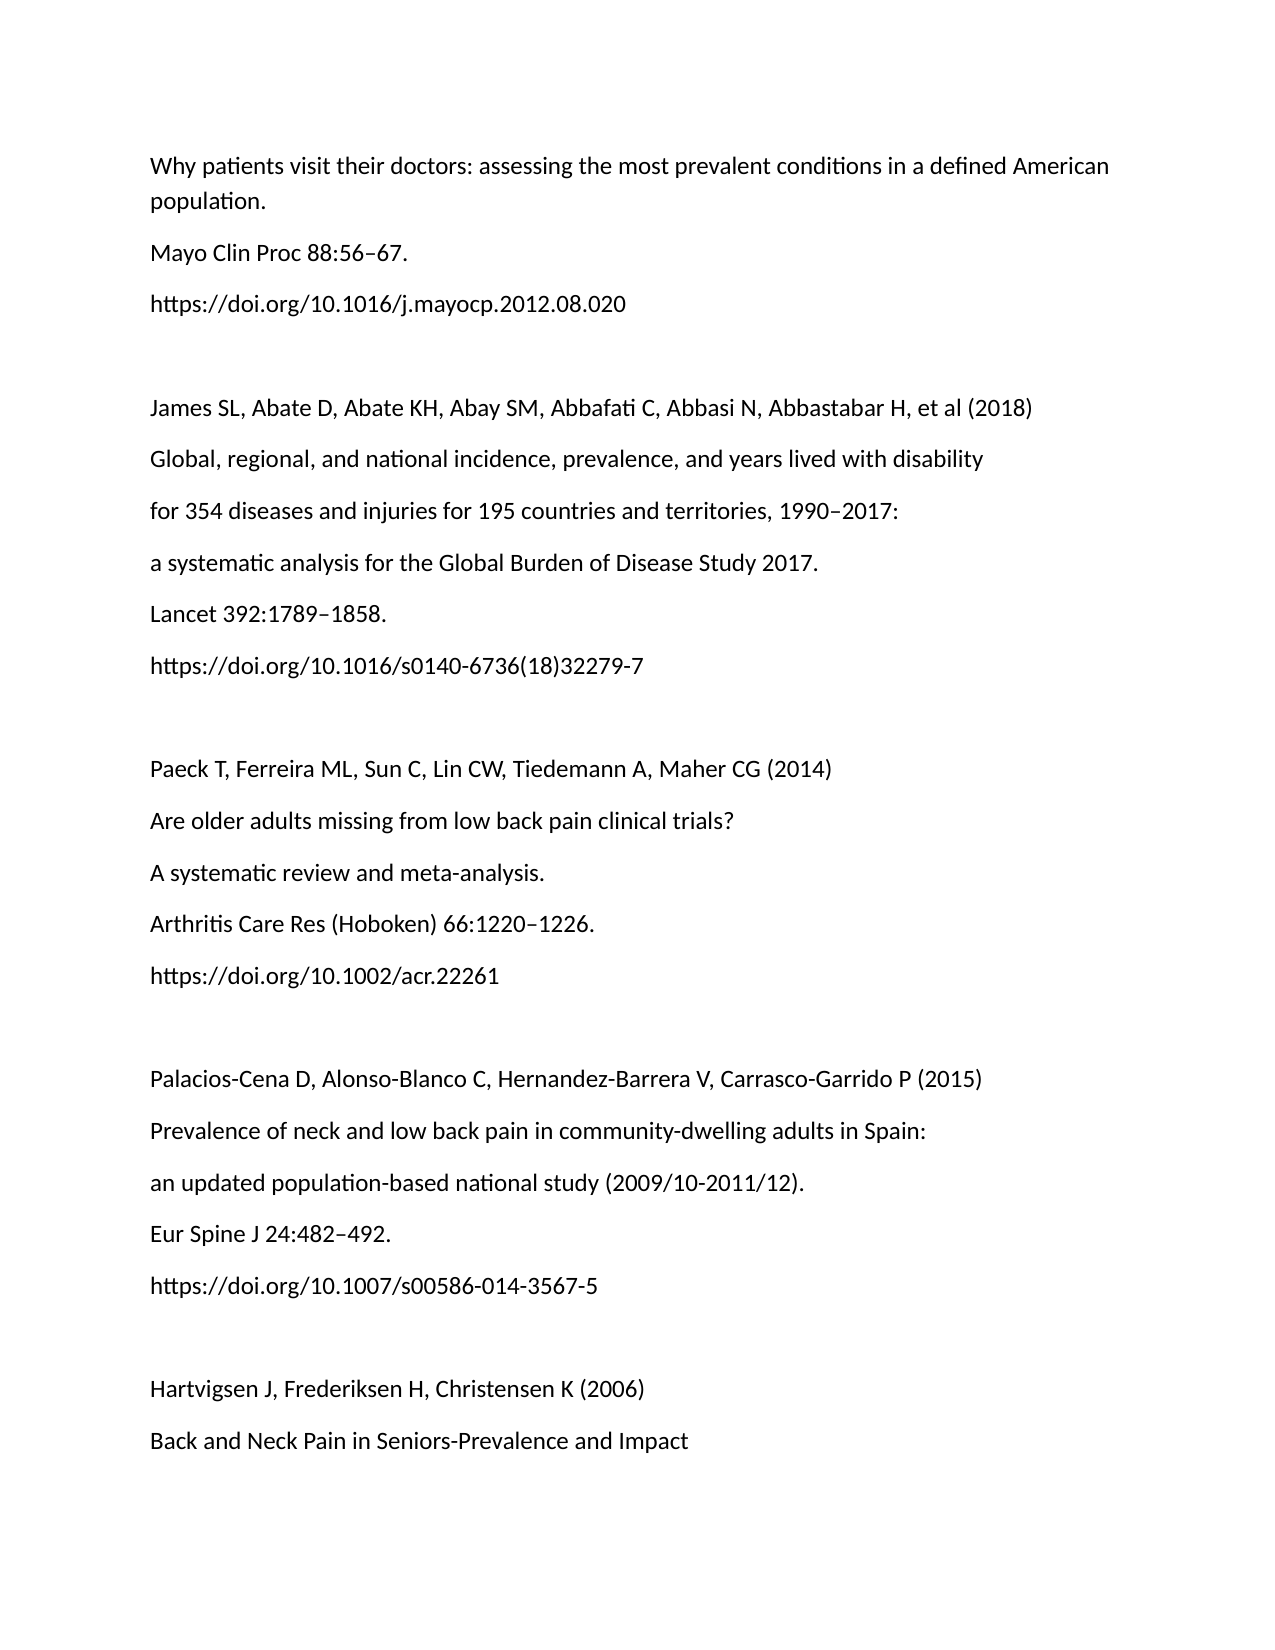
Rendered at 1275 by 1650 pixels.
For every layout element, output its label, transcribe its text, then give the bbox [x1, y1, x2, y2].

text Why patients visit their doctors: assessing the most prevalent conditions in a defined American population. [150, 150, 1125, 216]
text Prevalence of neck and low back pain in community-dwelling adults in Spain: [150, 1115, 1125, 1146]
text for 354 diseases and injuries for 195 countries and territories, 1990–2017: [150, 495, 1125, 526]
text Paeck T, Ferreira ML, Sun C, Lin CW, Tiedemann A, Maher CG (2014) [150, 753, 1125, 784]
text James SL, Abate D, Abate KH, Abay SM, Abbafati C, Abbasi N, Abbastabar H, et al (2018) [150, 392, 1125, 422]
text Are older adults missing from low back pain clinical trials? [150, 805, 1125, 836]
text A systematic review and meta-analysis. [150, 857, 1125, 887]
text https://doi.org/10.1016/j.mayocp.2012.08.020 [150, 288, 1125, 319]
text https://doi.org/10.1002/acr.22261 [150, 960, 1125, 991]
text Lancet 392:1789–1858. [150, 598, 1125, 629]
text Eur Spine J 24:482–492. [150, 1218, 1125, 1249]
text Palacios-Cena D, Alonso-Blanco C, Hernandez-Barrera V, Carrasco-Garrido P (2015) [150, 1063, 1125, 1094]
text Mayo Clin Proc 88:56–67. [150, 237, 1125, 267]
text a systematic analysis for the Global Burden of Disease Study 2017. [150, 547, 1125, 577]
text Arthritis Care Res (Hoboken) 66:1220–1226. [150, 908, 1125, 939]
text https://doi.org/10.1007/s00586-014-3567-5 [150, 1270, 1125, 1301]
text Back and Neck Pain in Seniors-Prevalence and Impact [150, 1425, 1125, 1456]
text Global, regional, and national incidence, prevalence, and years lived with disability [150, 443, 1125, 474]
text Hartvigsen J, Frederiksen H, Christensen K (2006) [150, 1373, 1125, 1404]
text https://doi.org/10.1016/s0140-6736(18)32279-7 [150, 650, 1125, 681]
text an updated population-based national study (2009/10-2011/12). [150, 1167, 1125, 1197]
